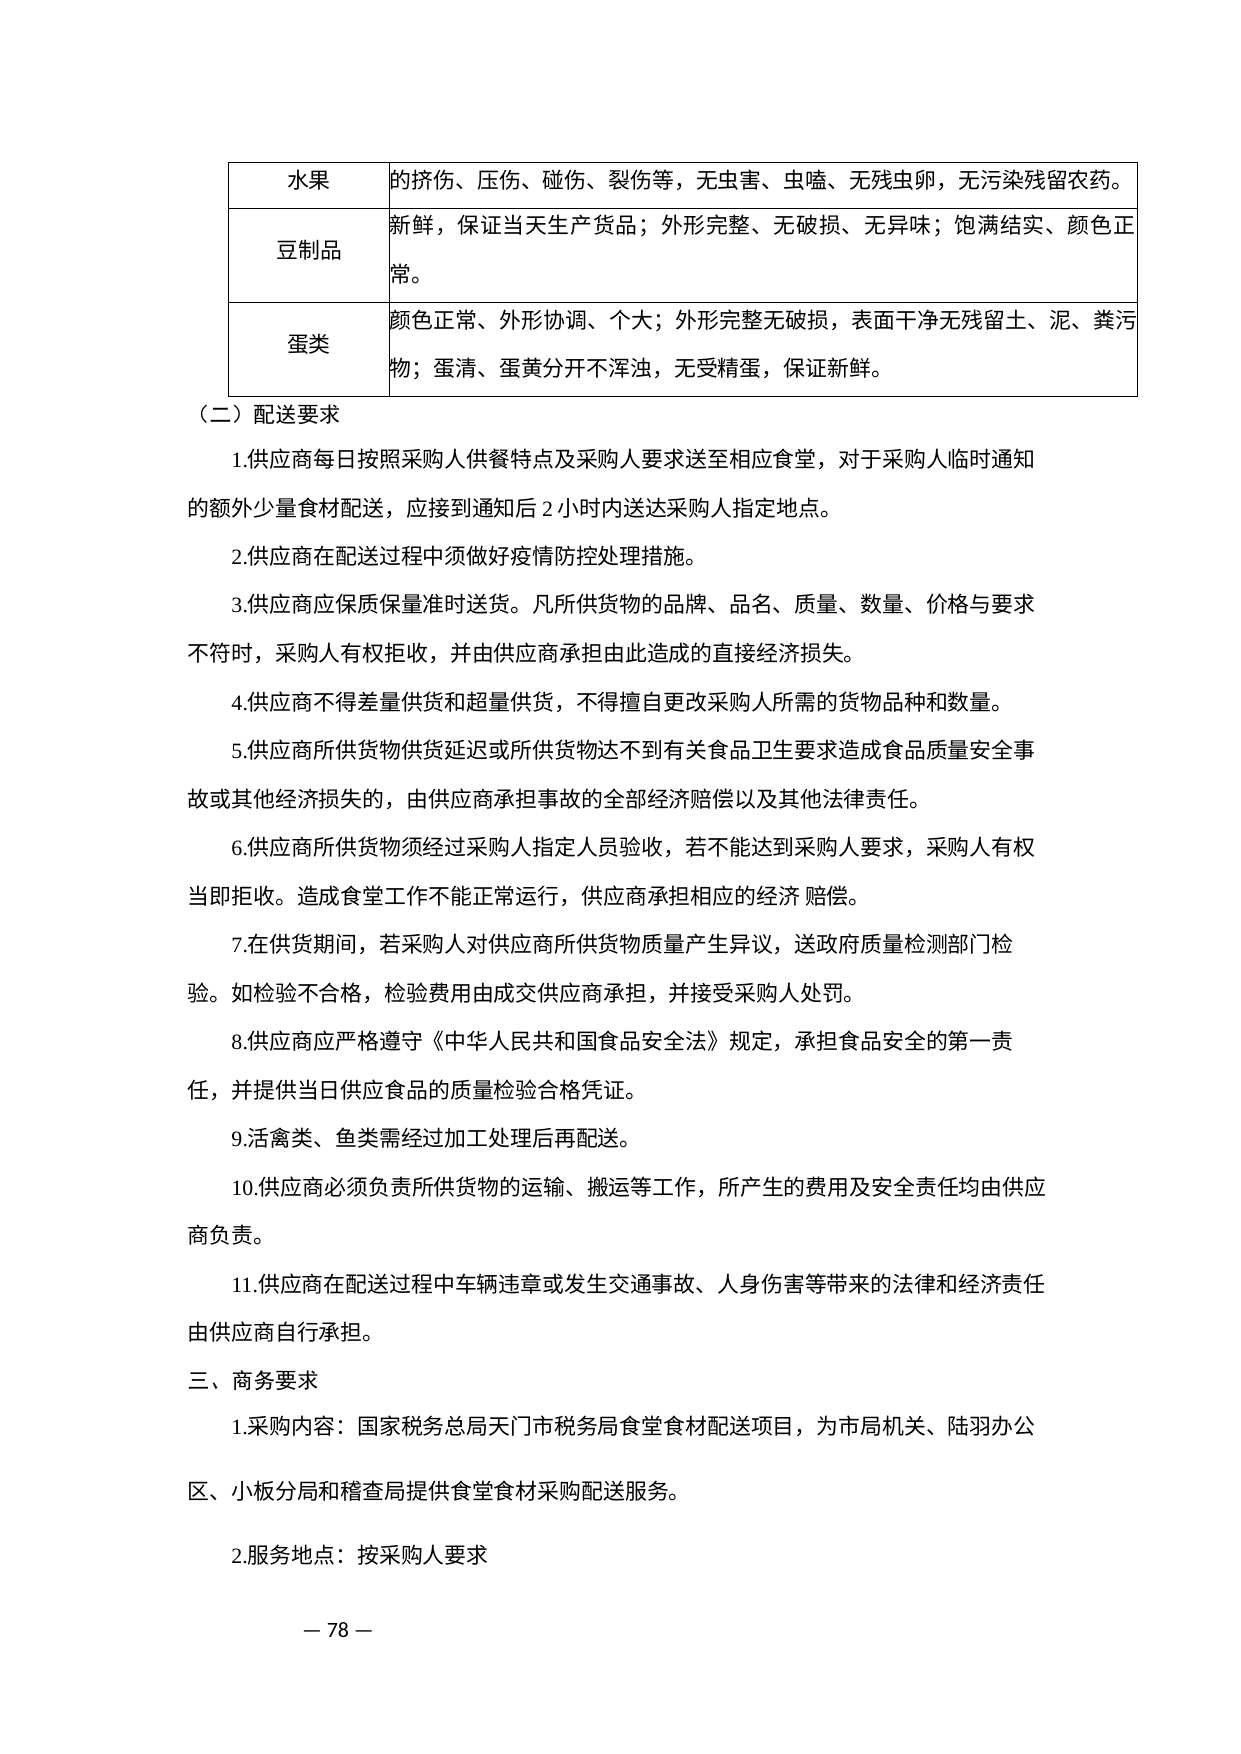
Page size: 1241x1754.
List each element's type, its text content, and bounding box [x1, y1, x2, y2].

list （二）配送要求 [187, 397, 1053, 429]
text 2.服务地点：按采购人要求 [187, 1537, 1053, 1570]
text 8.供应商应严格遵守《中华人民共和国食品安全法》规定，承担食品安全的第一责任，并提供当日供应食品的质量检验合格凭证。 [187, 1024, 1053, 1105]
table_cell 豆制品 [229, 209, 389, 302]
table_cell 颜色正常、外形协调、个大；外形完整无破损，表面干净无残留土、泥、粪污物；蛋清、蛋黄分开不浑浊，无受精蛋，保证新鲜。 [390, 303, 1137, 396]
table_cell 蛋类 [229, 303, 389, 396]
text 3.供应商应保质保量准时送货。凡所供货物的品牌、品名、质量、数量、价格与要求不符时，采购人有权拒收，并由供应商承担由此造成的直接经济损失。 [187, 587, 1053, 668]
table_cell 新鲜，保证当天生产货品；外形完整、无破损、无异味；饱满结实、颜色正常。 [390, 209, 1137, 302]
text 9.活禽类、鱼类需经过加工处理后再配送。 [187, 1121, 1053, 1153]
text 1.供应商每日按照采购人供餐特点及采购人要求送至相应食堂，对于采购人临时通知的额外少量食材配送，应接到通知后2小时内送达采购人指定地点。 [187, 442, 1053, 523]
text 11.供应商在配送过程中车辆违章或发生交通事故、人身伤害等带来的法律和经济责任由供应商自行承担。 [187, 1266, 1053, 1347]
text 7.在供货期间，若采购人对供应商所供货物质量产生异议，送政府质量检测部门检验。如检验不合格，检验费用由成交供应商承担，并接受采购人处罚。 [187, 927, 1053, 1008]
text 5.供应商所供货物供货延迟或所供货物达不到有关食品卫生要求造成食品质量安全事故或其他经济损失的，由供应商承担事故的全部经济赔偿以及其他法律责任。 [187, 732, 1053, 814]
text 6.供应商所供货物须经过采购人指定人员验收，若不能达到采购人要求，采购人有权当即拒收。造成食堂工作不能正常运行，供应商承担相应的经济 赔偿。 [187, 829, 1053, 911]
text 4.供应商不得差量供货和超量供货，不得擅自更改采购人所需的货物品种和数量。 [187, 684, 1053, 717]
text 10.供应商必须负责所供货物的运输、搬运等工作，所产生的费用及安全责任均由供应商负责。 [187, 1169, 1053, 1250]
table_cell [390, 163, 1137, 207]
text 三、商务要求 [187, 1363, 1053, 1396]
text 2.供应商在配送过程中须做好疫情防控处理措施。 [187, 539, 1053, 571]
text 1.采购内容：国家税务总局天门市税务局食堂食材配送项目，为市局机关、陆羽办公区、小板分局和稽查局提供食堂食材采购配送服务。 [187, 1408, 1053, 1506]
table_cell 水果 [229, 163, 389, 207]
